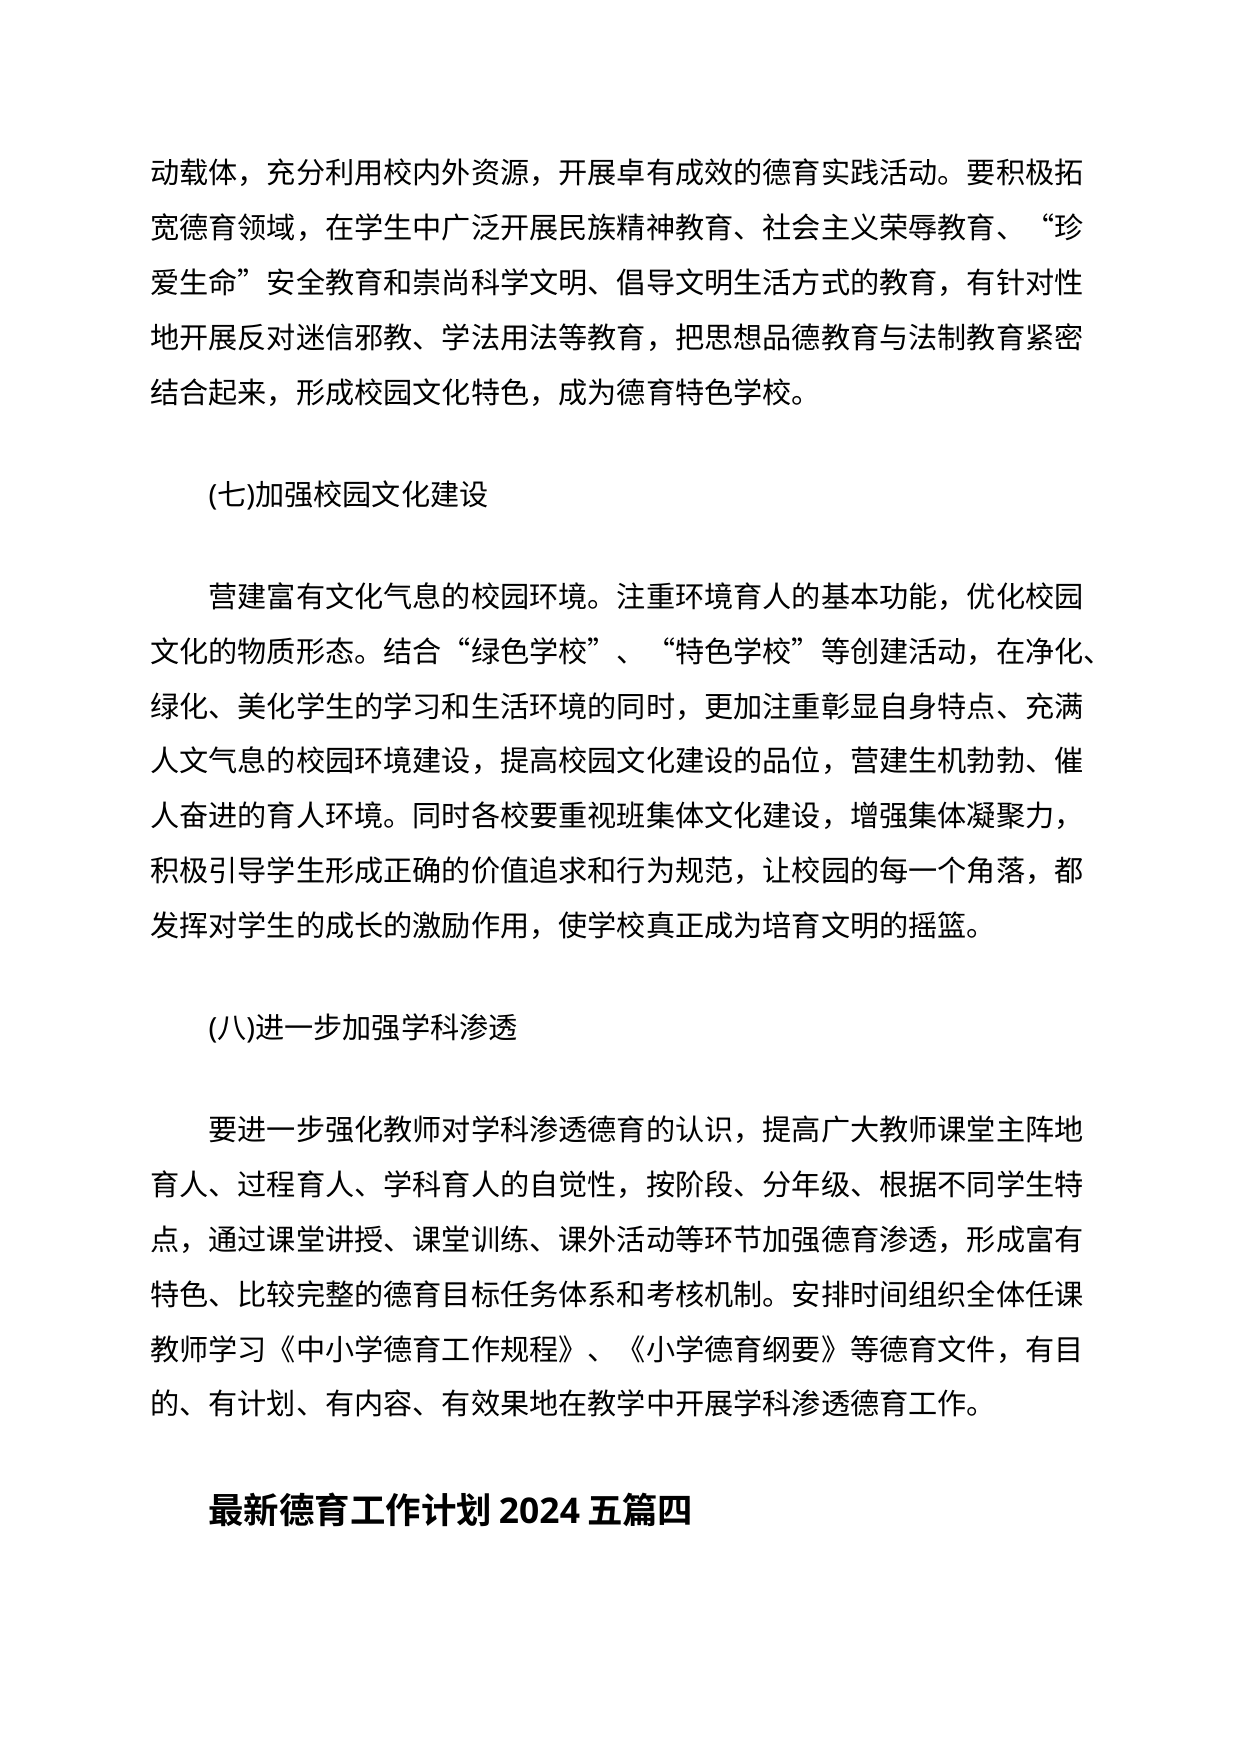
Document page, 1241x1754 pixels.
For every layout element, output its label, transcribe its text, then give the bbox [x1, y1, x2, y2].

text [150, 150, 1090, 412]
text 最新德育工作计划2024五篇四 [150, 1483, 1090, 1534]
text 要进一步强化教师对学科渗透德育的认识，提高广大教师课堂主阵地育人、过程育人、学科育人的自觉性，按阶段、分年级、根据不同学生特点，通过课堂讲授、课堂训练、课外活动等环节加强德育渗透，形成富有特色、比较完整的德育目标任务体系和考核机制。安排时间组织全体任课教师学习《中小学德育工作规程》、《小学德育纲要》等德育文件，有目的、有计划、有内容、有效果地在教学中开展学科渗透德育工作。 [150, 1106, 1090, 1423]
text (八)进一步加强学科渗透 [150, 1004, 1090, 1047]
text (七)加强校园文化建设 [150, 471, 1090, 514]
text 营建富有文化气息的校园环境。注重环境育人的基本功能，优化校园文化的物质形态。结合“绿色学校”、“特色学校”等创建活动，在净化、绿化、美化学生的学习和生活环境的同时，更加注重彰显自身特点、充满人文气息的校园环境建设，提高校园文化建设的品位，营建生机勃勃、催人奋进的育人环境。同时各校要重视班集体文化建设，增强集体凝聚力，积极引导学生形成正确的价值追求和行为规范，让校园的每一个角落，都发挥对学生的成长的激励作用，使学校真正成为培育文明的摇篮。 [150, 573, 1090, 945]
